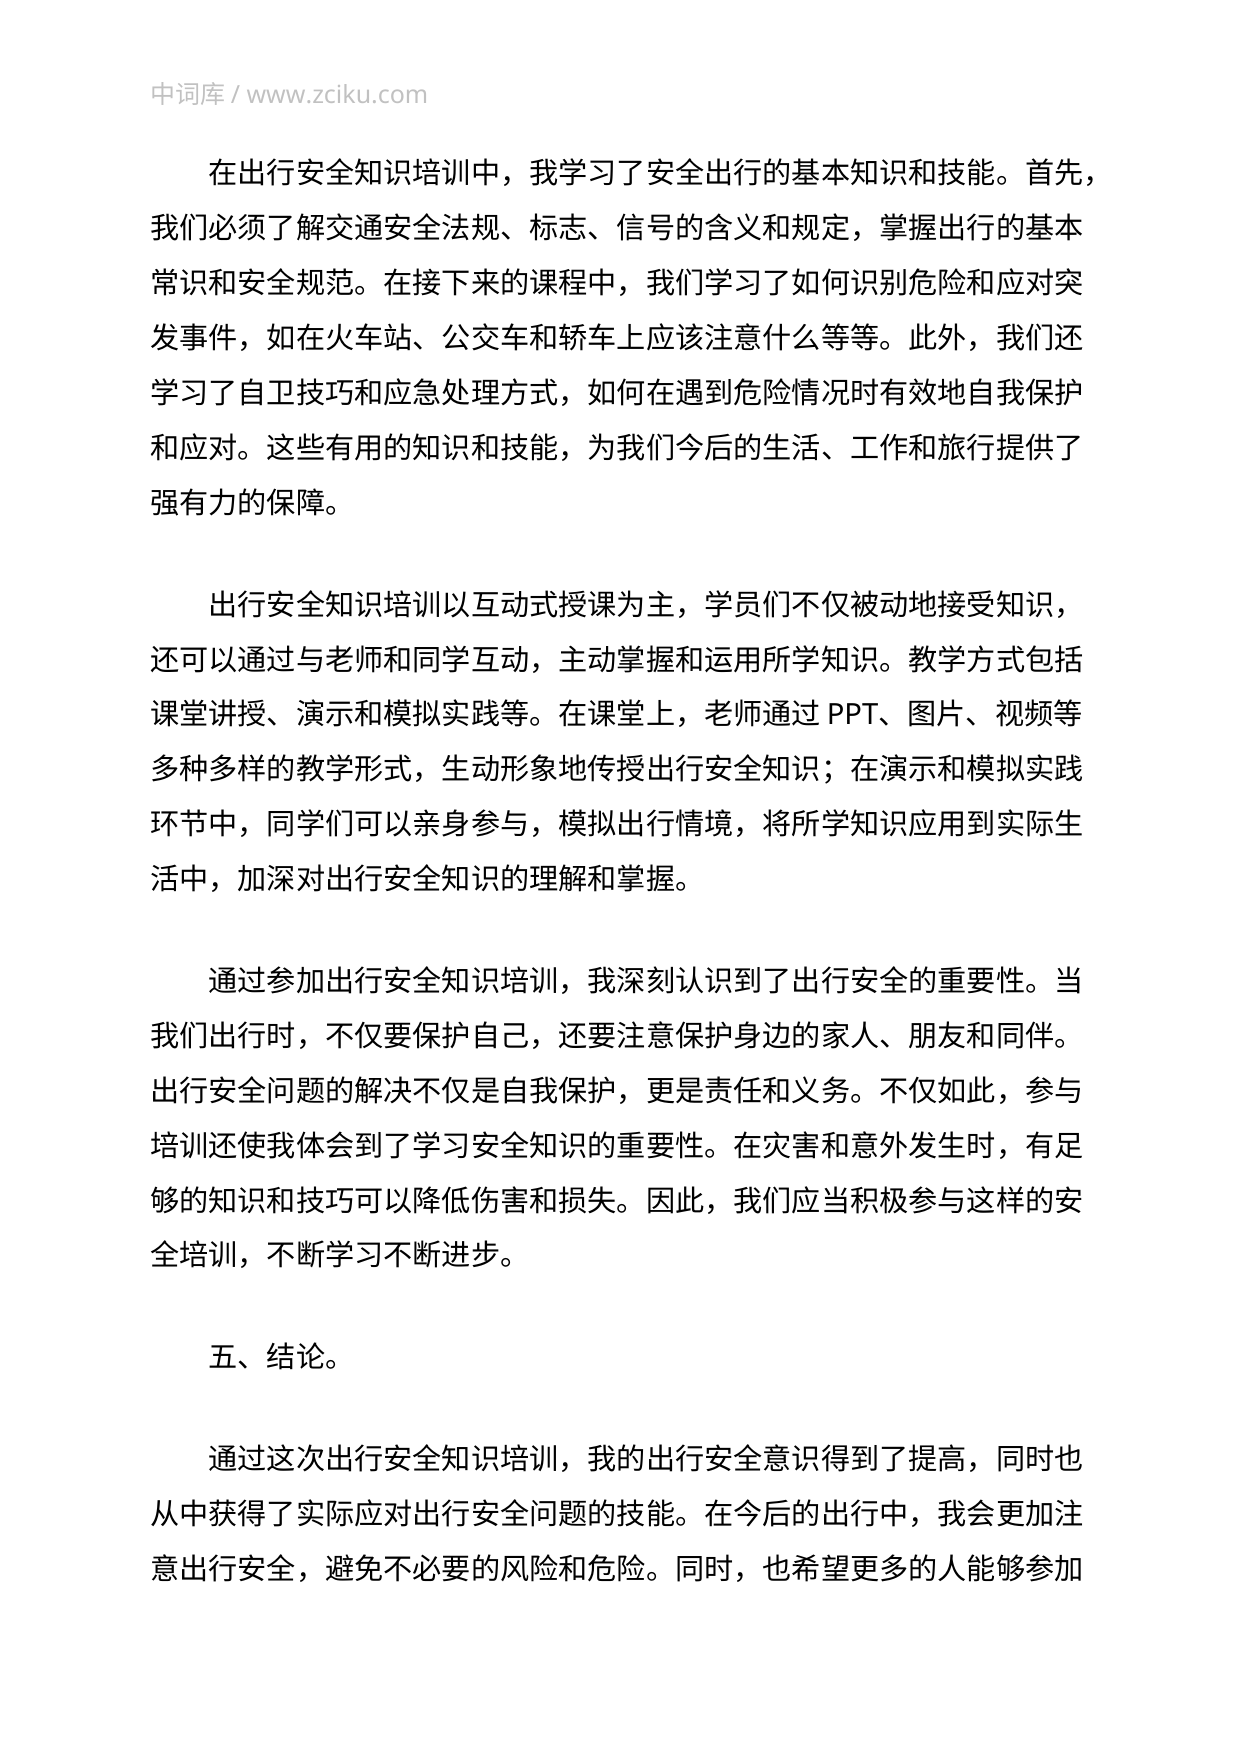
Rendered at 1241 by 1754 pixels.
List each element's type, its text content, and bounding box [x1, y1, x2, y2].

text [150, 1436, 1090, 1588]
text 在出行安全知识培训中，我学习了安全出行的基本知识和技能。首先，我们必须了解交通安全法规、标志、信号的含义和规定，掌握出行的基本常识和安全规范。在接下来的课程中，我们学习了如何识别危险和应对突发事件，如在火车站、公交车和轿车上应该注意什么等等。此外，我们还学习了自卫技巧和应急处理方式，如何在遇到危险情况时有效地自我保护和应对。这些有用的知识和技能，为我们今后的生活、工作和旅行提供了强有力的保障。 [150, 150, 1090, 522]
text 出行安全知识培训以互动式授课为主，学员们不仅被动地接受知识，还可以通过与老师和同学互动，主动掌握和运用所学知识。教学方式包括课堂讲授、演示和模拟实践等。在课堂上，老师通过PPT、图片、视频等多种多样的教学形式，生动形象地传授出行安全知识；在演示和模拟实践环节中，同学们可以亲身参与，模拟出行情境，将所学知识应用到实际生活中，加深对出行安全知识的理解和掌握。 [150, 581, 1090, 898]
text 五、结论。 [150, 1334, 1090, 1376]
text 通过参加出行安全知识培训，我深刻认识到了出行安全的重要性。当我们出行时，不仅要保护自己，还要注意保护身边的家人、朋友和同伴。出行安全问题的解决不仅是自我保护，更是责任和义务。不仅如此，参与培训还使我体会到了学习安全知识的重要性。在灾害和意外发生时，有足够的知识和技巧可以降低伤害和损失。因此，我们应当积极参与这样的安全培训，不断学习不断进步。 [150, 957, 1090, 1274]
